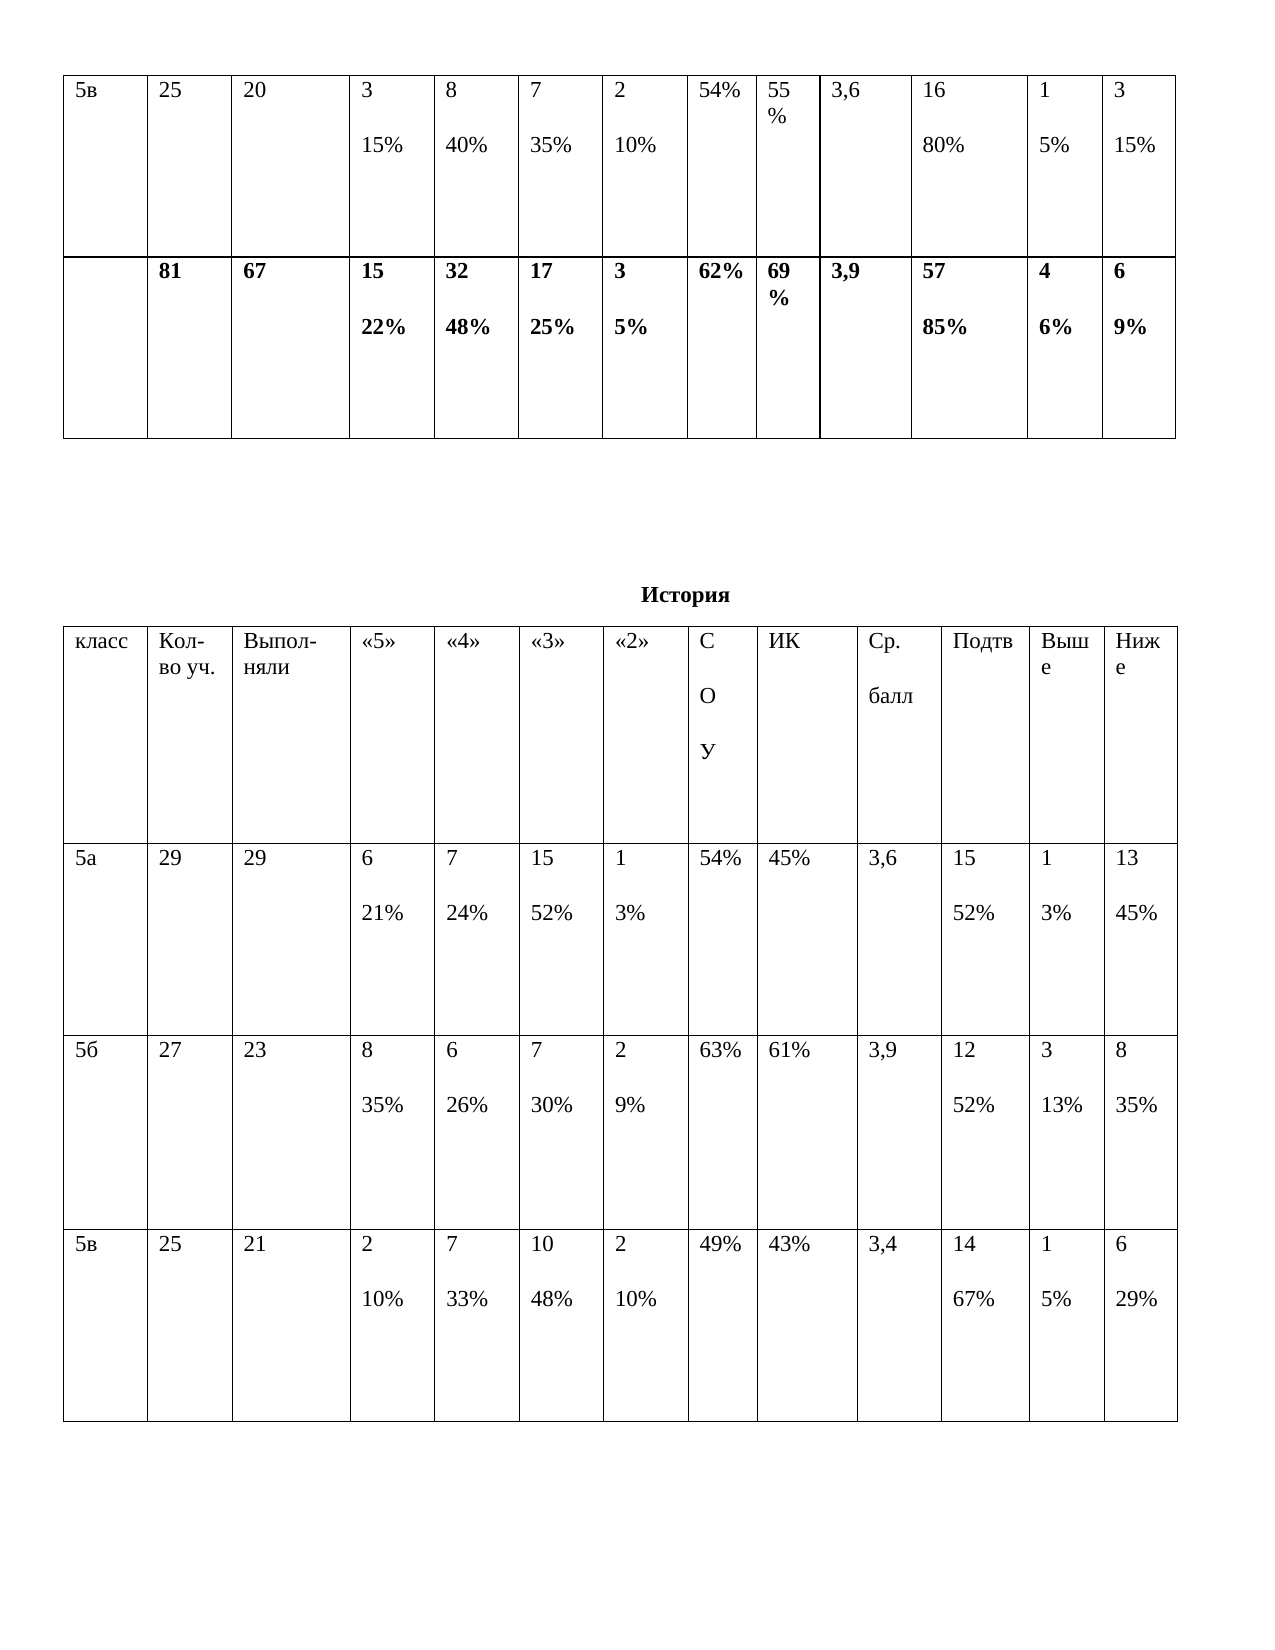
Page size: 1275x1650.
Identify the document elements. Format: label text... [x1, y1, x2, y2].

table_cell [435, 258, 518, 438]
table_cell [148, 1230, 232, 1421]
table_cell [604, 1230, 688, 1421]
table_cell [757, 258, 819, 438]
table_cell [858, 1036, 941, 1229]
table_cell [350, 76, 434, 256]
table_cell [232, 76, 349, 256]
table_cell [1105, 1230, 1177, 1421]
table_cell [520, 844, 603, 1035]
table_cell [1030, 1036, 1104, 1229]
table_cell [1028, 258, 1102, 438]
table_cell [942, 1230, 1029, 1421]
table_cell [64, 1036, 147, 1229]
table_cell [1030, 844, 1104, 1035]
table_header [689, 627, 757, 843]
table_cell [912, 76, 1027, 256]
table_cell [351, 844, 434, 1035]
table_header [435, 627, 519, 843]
text История [75, 581, 1200, 608]
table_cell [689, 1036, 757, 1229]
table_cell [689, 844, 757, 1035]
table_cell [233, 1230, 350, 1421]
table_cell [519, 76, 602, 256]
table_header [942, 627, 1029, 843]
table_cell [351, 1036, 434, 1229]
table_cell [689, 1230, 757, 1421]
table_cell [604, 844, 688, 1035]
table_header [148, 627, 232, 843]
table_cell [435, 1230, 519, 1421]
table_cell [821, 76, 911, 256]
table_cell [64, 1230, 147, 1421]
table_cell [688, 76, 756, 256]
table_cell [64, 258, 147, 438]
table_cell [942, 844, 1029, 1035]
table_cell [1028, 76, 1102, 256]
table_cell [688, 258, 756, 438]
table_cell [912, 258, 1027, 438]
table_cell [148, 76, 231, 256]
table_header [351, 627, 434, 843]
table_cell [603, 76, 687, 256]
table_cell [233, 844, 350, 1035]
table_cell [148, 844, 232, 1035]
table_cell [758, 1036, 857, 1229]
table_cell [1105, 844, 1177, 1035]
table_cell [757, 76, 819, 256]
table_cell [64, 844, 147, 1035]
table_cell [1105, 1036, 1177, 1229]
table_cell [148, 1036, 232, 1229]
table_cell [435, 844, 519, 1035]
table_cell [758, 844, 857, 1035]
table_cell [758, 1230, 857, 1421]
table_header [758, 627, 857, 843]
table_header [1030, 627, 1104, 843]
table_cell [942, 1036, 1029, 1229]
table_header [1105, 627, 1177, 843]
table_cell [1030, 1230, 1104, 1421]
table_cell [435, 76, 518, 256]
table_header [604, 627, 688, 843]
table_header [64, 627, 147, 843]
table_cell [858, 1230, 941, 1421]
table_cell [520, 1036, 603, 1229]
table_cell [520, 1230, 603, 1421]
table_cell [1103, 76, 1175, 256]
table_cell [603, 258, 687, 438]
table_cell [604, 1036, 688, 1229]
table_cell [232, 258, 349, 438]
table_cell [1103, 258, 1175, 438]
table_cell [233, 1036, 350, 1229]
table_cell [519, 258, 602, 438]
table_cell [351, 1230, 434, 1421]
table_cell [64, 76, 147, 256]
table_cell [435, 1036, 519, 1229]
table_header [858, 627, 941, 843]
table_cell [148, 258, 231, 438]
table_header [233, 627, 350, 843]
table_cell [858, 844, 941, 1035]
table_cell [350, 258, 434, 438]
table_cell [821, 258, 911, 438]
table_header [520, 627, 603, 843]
